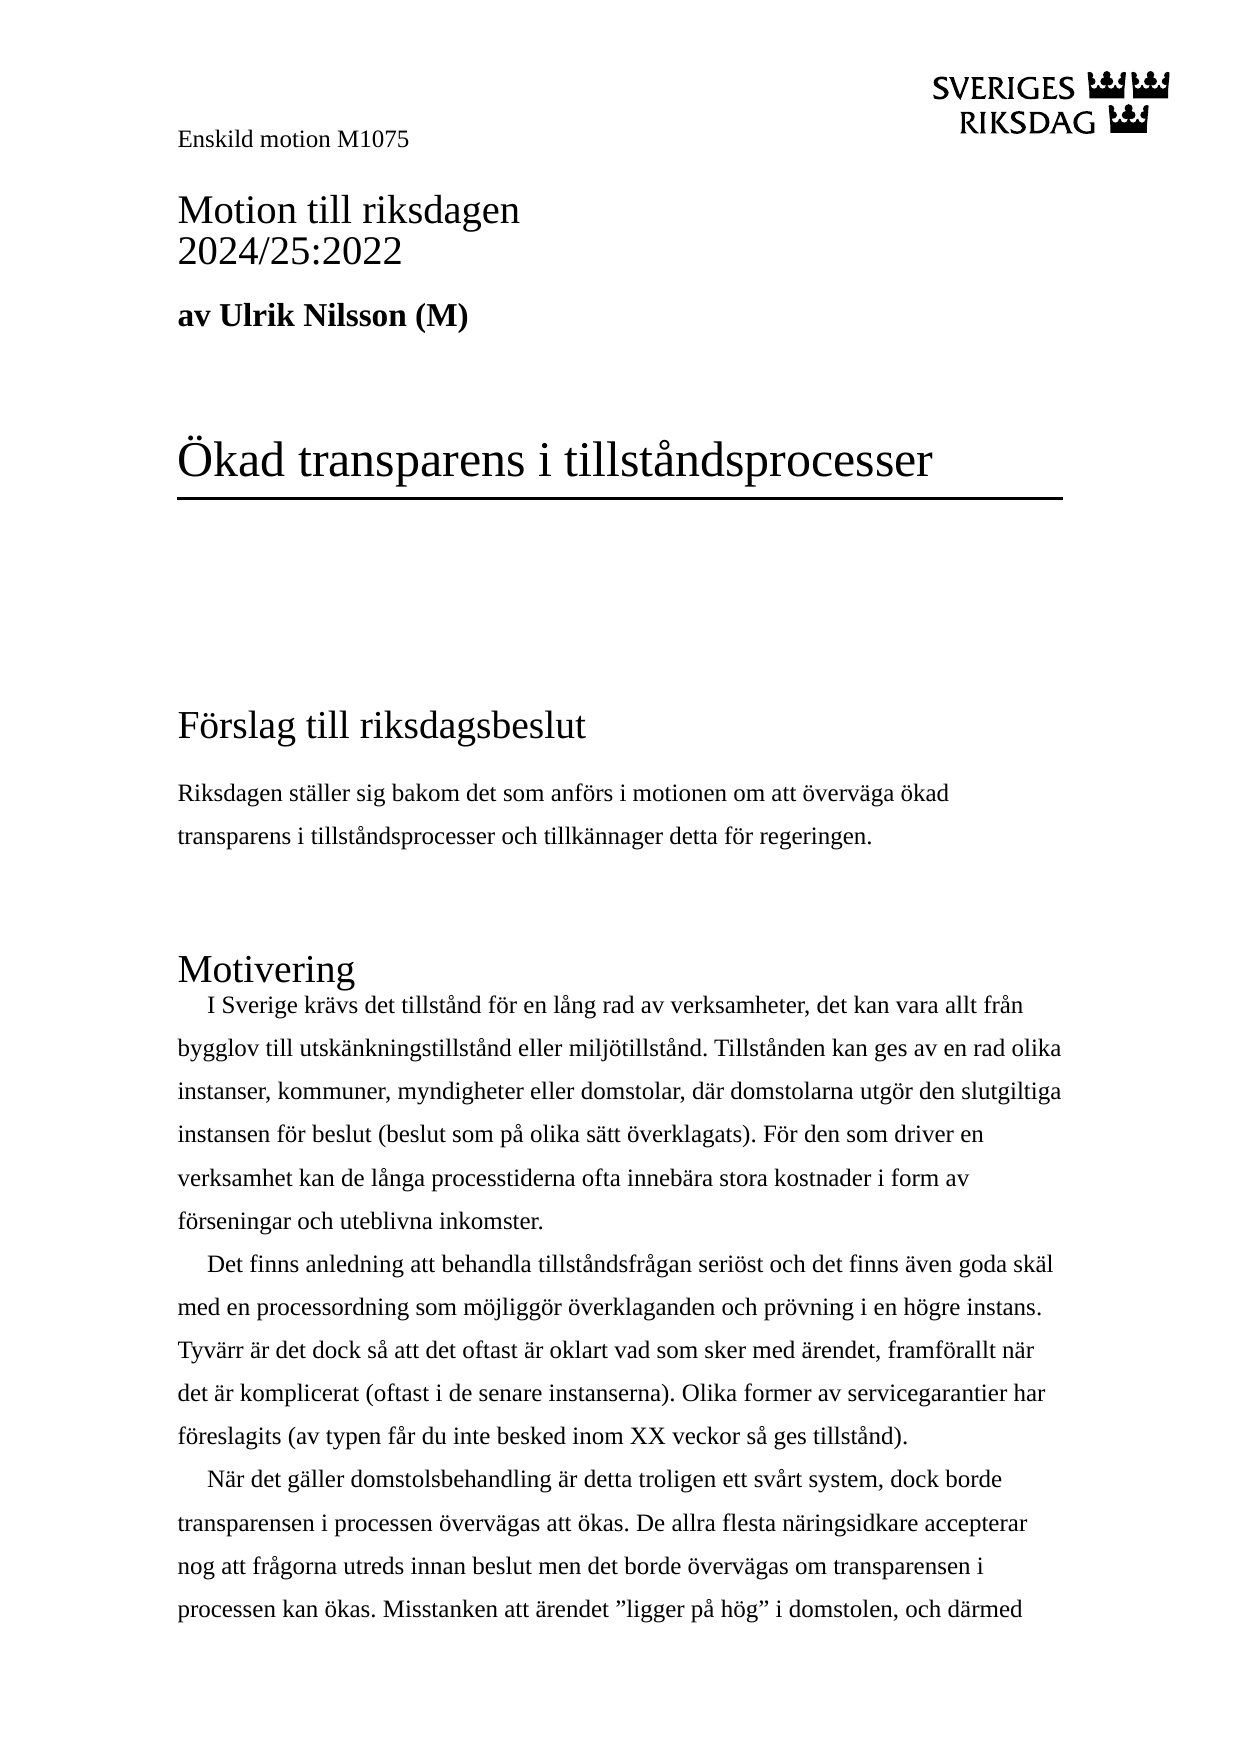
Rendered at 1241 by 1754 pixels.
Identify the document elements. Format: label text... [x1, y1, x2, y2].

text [177, 1464, 1063, 1623]
text Det finns anledning att behandla tillståndsfrågan seriöst och det finns även goda skäl med en processordning som möjliggör överklaganden och prövning i en högre instans. Tyvärr är det dock så att det oftast är oklart vad som sker med ärendet, framförallt när det är komplicerat (oftast i de senare instanserna). Olika former av servicegarantier har föreslagits (av typen får du inte besked inom XX veckor så ges tillstånd). [177, 1249, 1063, 1450]
text I Sverige krävs det tillstånd för en lång rad av verksamheter, det kan vara allt från bygglov till utskänkningstillstånd eller miljötillstånd. Tillstånden kan ges av en rad olika instanser, kommuner, myndigheter eller domstolar, där domstolarna utgör den slutgiltiga instansen för beslut (beslut som på olika sätt överklagats). För den som driver en verksamhet kan de långa processtiderna ofta innebära stora kostnader i form av förseningar och uteblivna inkomster. [177, 990, 1063, 1234]
